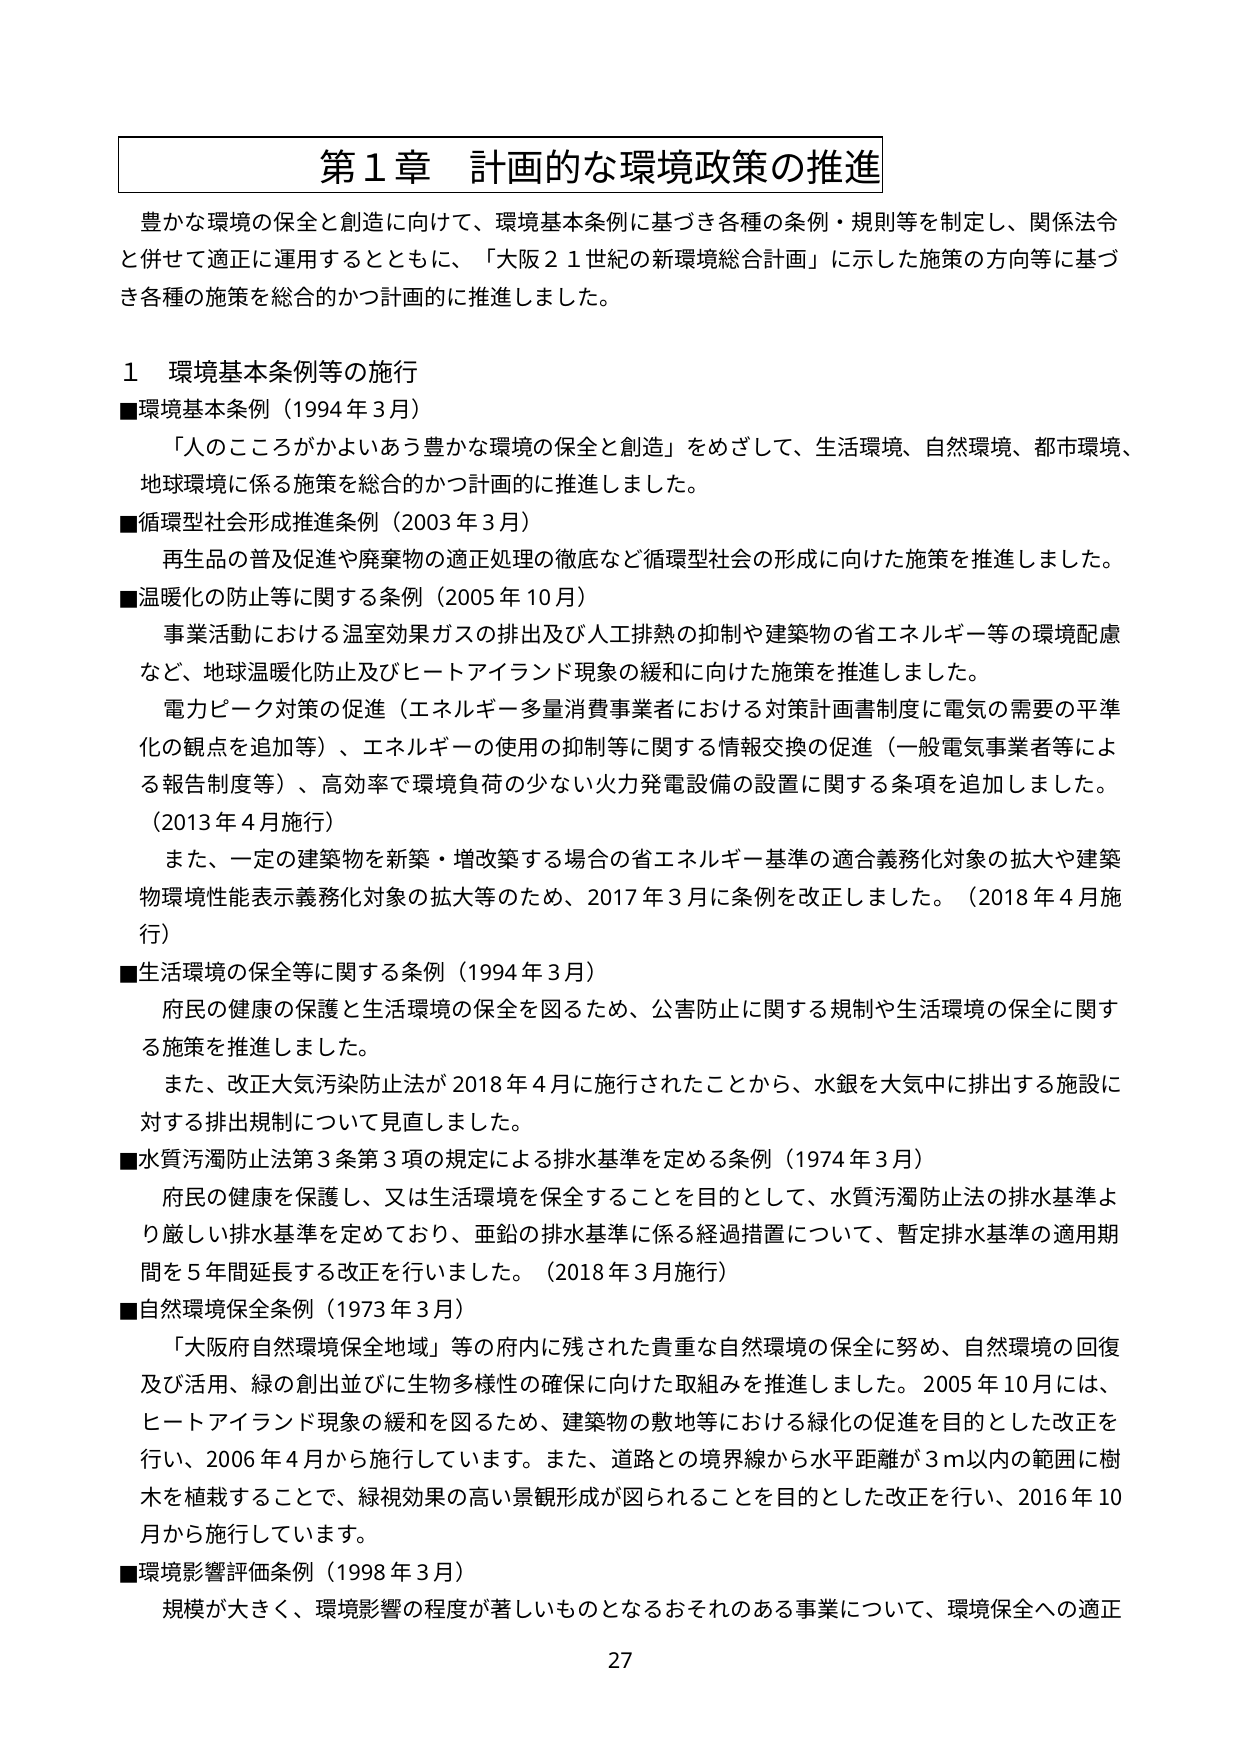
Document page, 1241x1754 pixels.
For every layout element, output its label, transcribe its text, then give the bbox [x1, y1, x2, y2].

text 府民の健康を保護し、又は生活環境を保全することを目的として、水質汚濁防止法の排水基準より厳しい排水基準を定めており、亜鉛の排水基準に係る経過措置について、暫定排水基準の適用期間を５年間延長する改正を行いました。（2018年３月施行） [140, 1177, 1122, 1289]
text ■生活環境の保全等に関する条例（1994年3月） [118, 952, 1122, 989]
text ■自然環境保全条例（1973年3月） [118, 1289, 1122, 1327]
text ■水質汚濁防止法第３条第３項の規定による排水基準を定める条例（1974年3月） [118, 1139, 1122, 1177]
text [140, 1589, 1122, 1627]
text 再生品の普及促進や廃棄物の適正処理の徹底など循環型社会の形成に向けた施策を推進しました。 [140, 539, 1122, 577]
text また、改正大気汚染防止法が2018年４月に施行されたことから、水銀を大気中に排出する施設に対する排出規制について見直しました。 [140, 1064, 1122, 1139]
text 府民の健康の保護と生活環境の保全を図るため、公害防止に関する規制や生活環境の保全に関する施策を推進しました。 [140, 989, 1122, 1064]
text ■環境影響評価条例（1998年3月） [118, 1552, 1122, 1589]
text 第１章 計画的な環境政策の推進 [118, 127, 1122, 202]
text 電力ピーク対策の促進（エネルギー多量消費事業者における対策計画書制度に電気の需要の平準化の観点を追加等）、エネルギーの使用の抑制等に関する情報交換の促進（一般電気事業者等による報告制度等）、高効率で環境負荷の少ない火力発電設備の設置に関する条項を追加しました。（2013年４月施行） [139, 689, 1122, 839]
text ■循環型社会形成推進条例（2003年3月） [118, 502, 1122, 539]
text 「人のこころがかよいあう豊かな環境の保全と創造」をめざして、生活環境、自然環境、都市環境、地球環境に係る施策を総合的かつ計画的に推進しました。 [140, 427, 1122, 502]
text 豊かな環境の保全と創造に向けて、環境基本条例に基づき各種の条例・規則等を制定し、関係法令と併せて適正に運用するとともに、「大阪２１世紀の新環境総合計画」に示した施策の方向等に基づき各種の施策を総合的かつ計画的に推進しました。 [118, 202, 1122, 314]
text ■温暖化の防止等に関する条例（2005年10月） [118, 577, 1122, 614]
text ■環境基本条例（1994年3月） [118, 389, 1122, 427]
text 「大阪府自然環境保全地域」等の府内に残された貴重な自然環境の保全に努め、自然環境の回復及び活用、緑の創出並びに生物多様性の確保に向けた取組みを推進しました。2005年10月には、ヒートアイランド現象の緩和を図るため、建築物の敷地等における緑化の促進を目的とした改正を行い、2006年4月から施行しています。また、道路との境界線から水平距離が３ｍ以内の範囲に樹木を植栽することで、緑視効果の高い景観形成が図られることを目的とした改正を行い、2016年10月から施行しています。 [140, 1327, 1122, 1552]
text また、一定の建築物を新築・増改築する場合の省エネルギー基準の適合義務化対象の拡大や建築物環境性能表示義務化対象の拡大等のため、2017年３月に条例を改正しました。（2018年４月施行） [139, 839, 1122, 952]
text 事業活動における温室効果ガスの排出及び人工排熱の抑制や建築物の省エネルギー等の環境配慮など、地球温暖化防止及びヒートアイランド現象の緩和に向けた施策を推進しました。 [139, 614, 1122, 689]
text １ 環境基本条例等の施行 [118, 352, 1122, 389]
